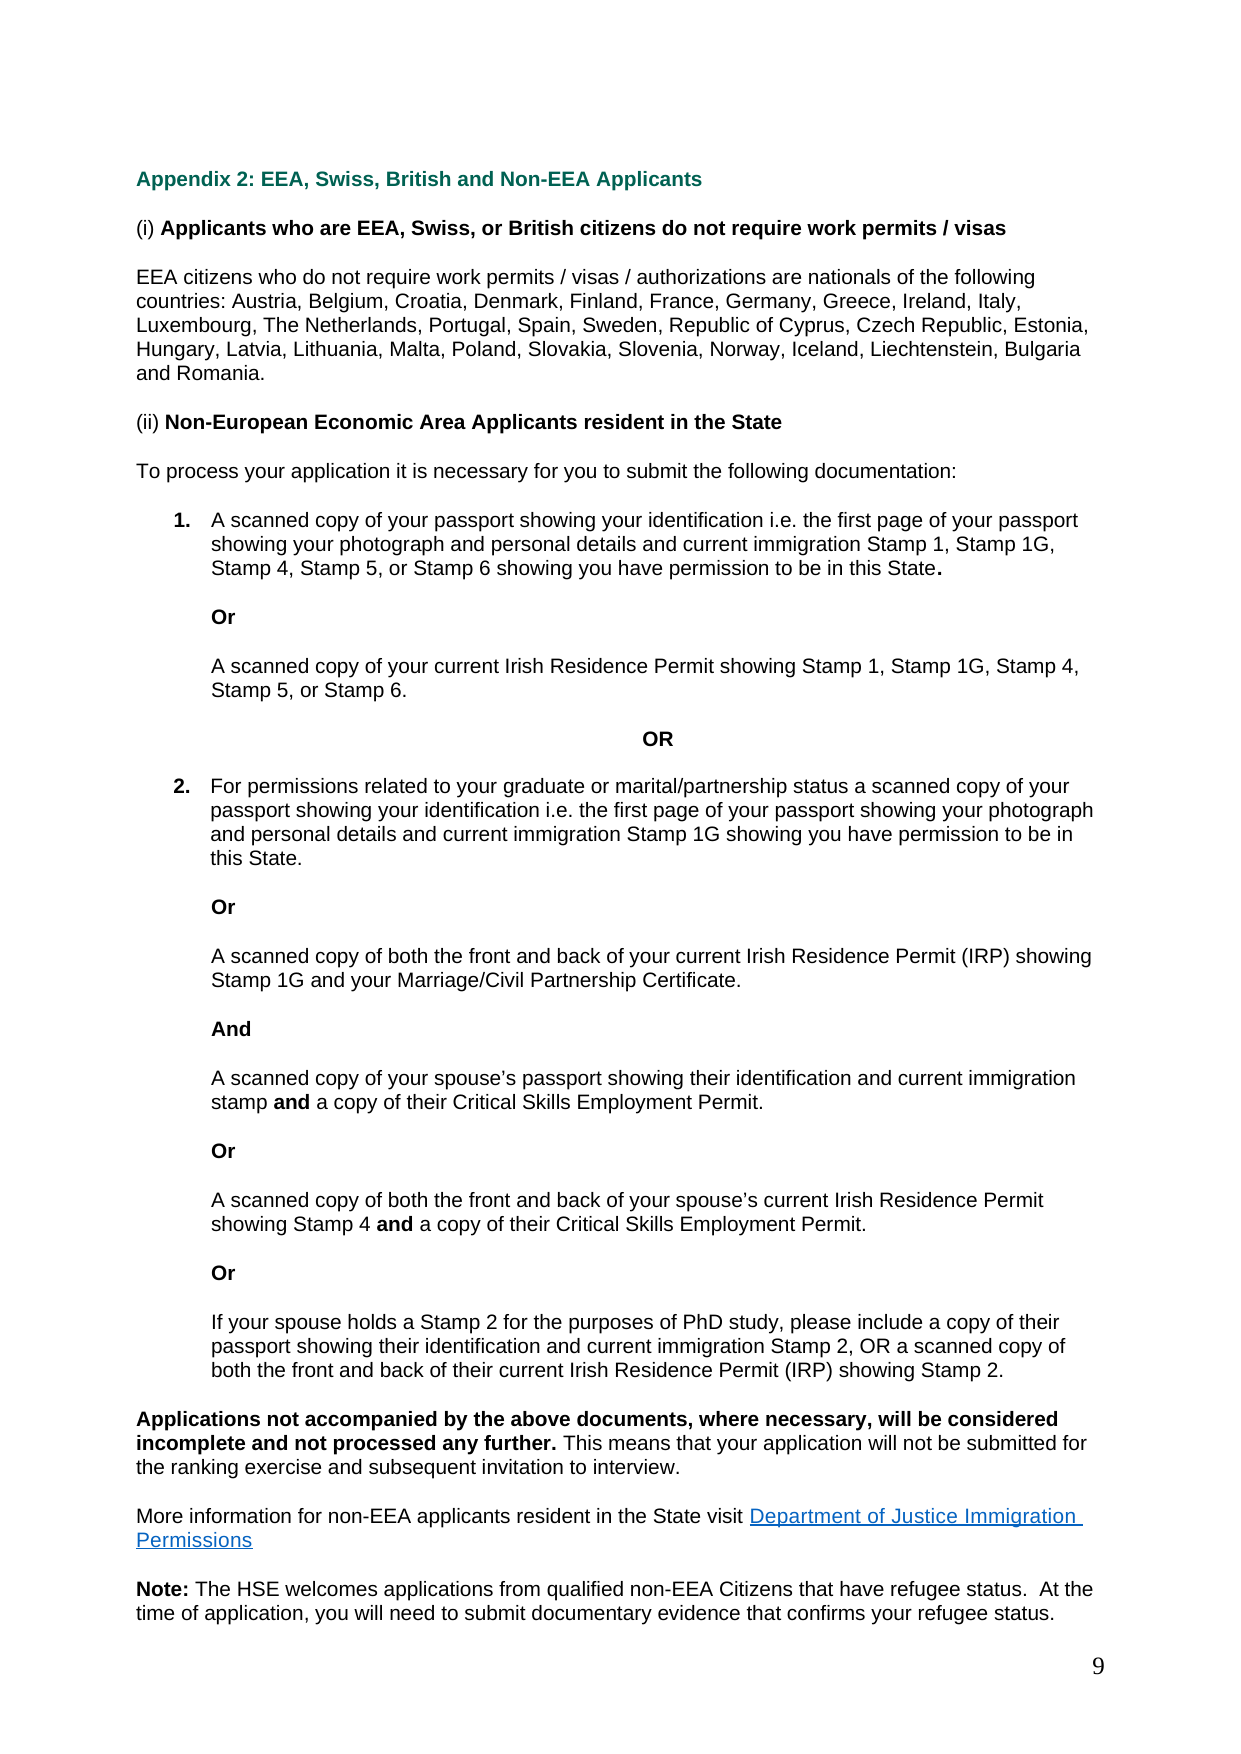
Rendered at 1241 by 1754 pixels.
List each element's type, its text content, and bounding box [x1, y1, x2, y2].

text (ii) Non-European Economic Area Applicants resident in the State [136, 410, 1104, 434]
text Or [136, 895, 1104, 919]
text (i) Applicants who are EEA, Swiss, or British citizens do not require work permits / visas [136, 216, 1104, 240]
text Or [136, 1261, 1104, 1285]
list A scanned copy of your passport showing your identification i.e. the first page of your passport showing your photograph and personal details and current immigration Stamp 1, Stamp 1G, Stamp 4, Stamp 5, or Stamp 6 showing you have permission to be in this State. [173, 508, 1104, 579]
list For permissions related to your graduate or marital/partnership status a scanned copy of your passport showing your identification i.e. the first page of your passport showing your photograph and personal details and current immigration Stamp 1G showing you have permission to be in this State. [173, 774, 1104, 870]
list Or [136, 1139, 1104, 1163]
text And [136, 1017, 1104, 1041]
text EEA citizens who do not require work permits / visas / authorizations are nationals of the following countries: Austria, Belgium, Croatia, Denmark, Finland, France, Germany, Greece, Ireland, Italy, Luxembourg, The Netherlands, Portugal, Spain, Sweden, Republic of Cyprus, Czech Republic, Estonia, Hungary, Latvia, Lithuania, Malta, Poland, Slovakia, Slovenia, Norway, Iceland, Liechtenstein, Bulgaria and Romania. [136, 265, 1104, 385]
text Note: The HSE welcomes applications from qualified non-EEA Citizens that have refugee status. At the time of application, you will need to submit documentary evidence that confirms your refugee status. [136, 1576, 1104, 1624]
list A scanned copy of both the front and back of your current Irish Residence Permit (IRP) showing Stamp 1G and your Marriage/Civil Partnership Certificate. [211, 944, 1104, 992]
text More information for non-EEA applicants resident in the State visit Department of Justice Immigration Permissions [136, 1503, 1104, 1551]
text A scanned copy of both the front and back of your spouse’s current Irish Residence Permit showing Stamp 4 and a copy of their Critical Skills Employment Permit. [211, 1188, 1104, 1236]
text A scanned copy of your current Irish Residence Permit showing Stamp 1, Stamp 1G, Stamp 4, Stamp 5, or Stamp 6. [211, 653, 1104, 701]
text Applications not accompanied by the above documents, where necessary, will be considered incomplete and not processed any further. This means that your application will not be submitted for the ranking exercise and subsequent invitation to interview. [136, 1407, 1104, 1478]
subtitle Appendix 2: EEA, Swiss, British and Non-EEA Applicants [136, 167, 1104, 191]
text Or [173, 604, 1104, 628]
text To process your application it is necessary for you to submit the following documentation: [136, 459, 1104, 483]
list OR [211, 726, 1104, 750]
text A scanned copy of your spouse’s passport showing their identification and current immigration stamp and a copy of their Critical Skills Employment Permit. [211, 1066, 1104, 1114]
text If your spouse holds a Stamp 2 for the purposes of PhD study, please include a copy of their passport showing their identification and current immigration Stamp 2, OR a scanned copy of both the front and back of their current Irish Residence Permit (IRP) showing Stamp 2. [211, 1310, 1104, 1382]
